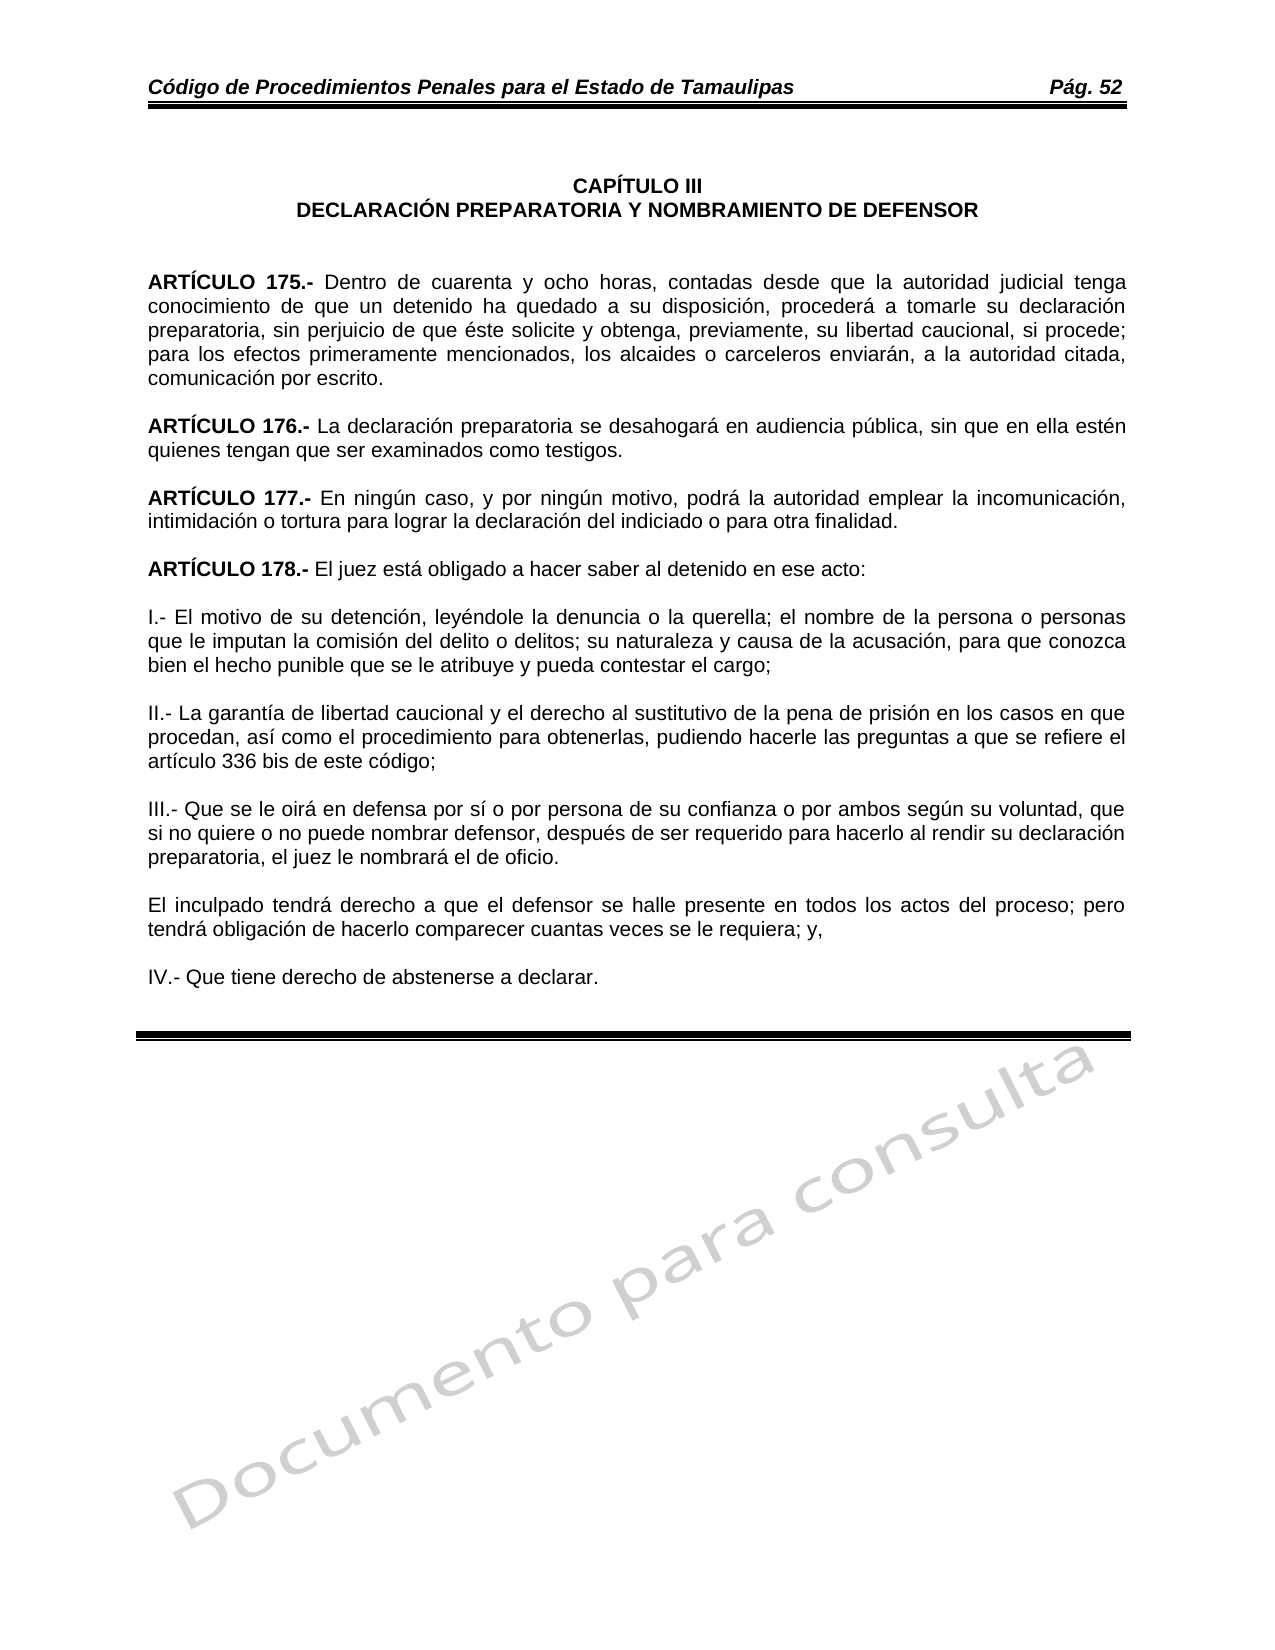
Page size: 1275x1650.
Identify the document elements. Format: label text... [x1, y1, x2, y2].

text I.- El motivo de su detención, leyéndole la denuncia o la querella; el nombre de la persona o personas que le imputan la comisión del delito o delitos; su naturaleza y causa de la acusación, para que conozca bien el hecho punible que se le atribuye y pueda contestar el cargo; [148, 605, 1127, 677]
text ARTÍCULO 178.- El juez está obligado a hacer saber al detenido en ese acto: [148, 557, 1127, 581]
text III.- Que se le oirá en defensa por sí o por persona de su confianza o por ambos según su voluntad, que si no quiere o no puede nombrar defensor, después de ser requerido para hacerlo al rendir su declaración preparatoria, el juez le nombrará el de oficio. [148, 797, 1127, 869]
text IV.- Que tiene derecho de abstenerse a declarar. [148, 964, 1127, 988]
text ARTÍCULO 176.- La declaración preparatoria se desahogará en audiencia pública, sin que en ella estén quienes tengan que ser examinados como testigos. [148, 413, 1127, 461]
text El inculpado tendrá derecho a que el defensor se halle presente en todos los actos del proceso; pero tendrá obligación de hacerlo comparecer cuantas veces se le requiera; y, [148, 893, 1127, 941]
text DECLARACIÓN PREPARATORIA Y NOMBRAMIENTO DE DEFENSOR [148, 198, 1127, 222]
text CAPÍTULO III [148, 174, 1127, 198]
text ARTÍCULO 175.- Dentro de cuarenta y ocho horas, contadas desde que la autoridad judicial tenga conocimiento de que un detenido ha quedado a su disposición, procederá a tomarle su declaración preparatoria, sin perjuicio de que éste solicite y obtenga, previamente, su libertad caucional, si procede; para los efectos primeramente mencionados, los alcaides o carceleros enviarán, a la autoridad citada, comunicación por escrito. [148, 270, 1127, 389]
text ARTÍCULO 177.- En ningún caso, y por ningún motivo, podrá la autoridad emplear la incomunicación, intimidación o tortura para lograr la declaración del indiciado o para otra finalidad. [148, 485, 1127, 533]
text II.- La garantía de libertad caucional y el derecho al sustitutivo de la pena de prisión en los casos en que procedan, así como el procedimiento para obtenerlas, pudiendo hacerle las preguntas a que se refiere el artículo 336 bis de este código; [148, 701, 1127, 773]
